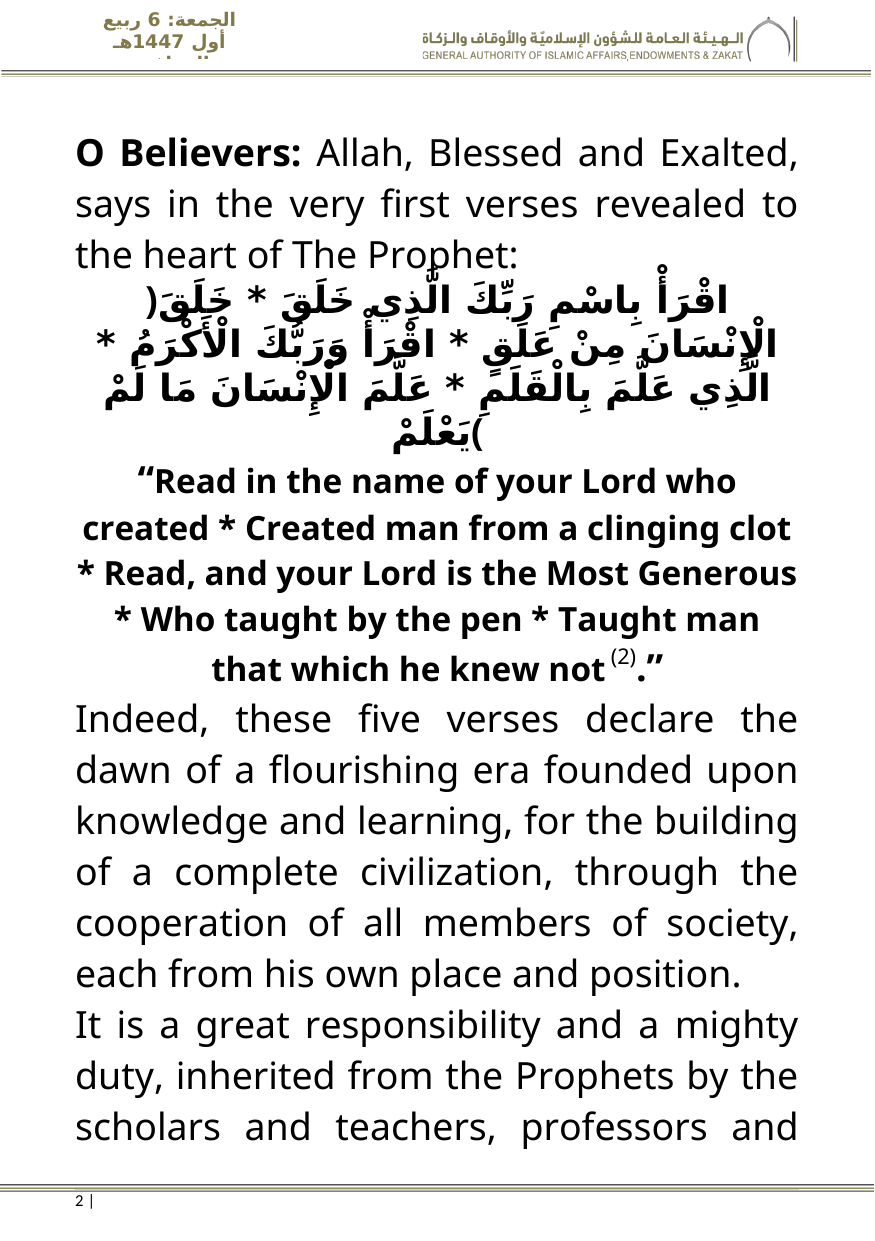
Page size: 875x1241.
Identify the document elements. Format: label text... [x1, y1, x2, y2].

picture [422, 16, 797, 63]
text Indeed, these five verses declare the dawn of a flourishing era founded upon knowledge and learning, for the building of a complete civilization, through the cooperation of all members of society, each from his own place and position. [75, 692, 799, 998]
picture [0, 70, 871, 77]
picture [0, 1184, 874, 1192]
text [75, 998, 799, 1151]
text “Read in the name of your Lord who created * Created man from a clinging clot * Read, and your Lord is the Most Generous * Who taught by the pen * Taught man that which he knew not ().” [75, 454, 799, 692]
text O Believers: Allah, Blessed and Exalted, says in the very first verses revealed to the heart of The Prophet: [75, 77, 799, 279]
text ﴿اقْرَأْ بِاسْمِ رَبِّكَ الَّذِي خَلَقَ * خَلَقَ الْإِنْسَانَ مِنْ عَلَقٍ * اقْرَأْ وَرَبُّكَ الْأَكْرَمُ * الَّذِي عَلَّمَ بِالْقَلَمِ * عَلَّمَ الْإِنْسَانَ مَا لَمْ يَعْلَمْ﴾ [75, 279, 799, 454]
